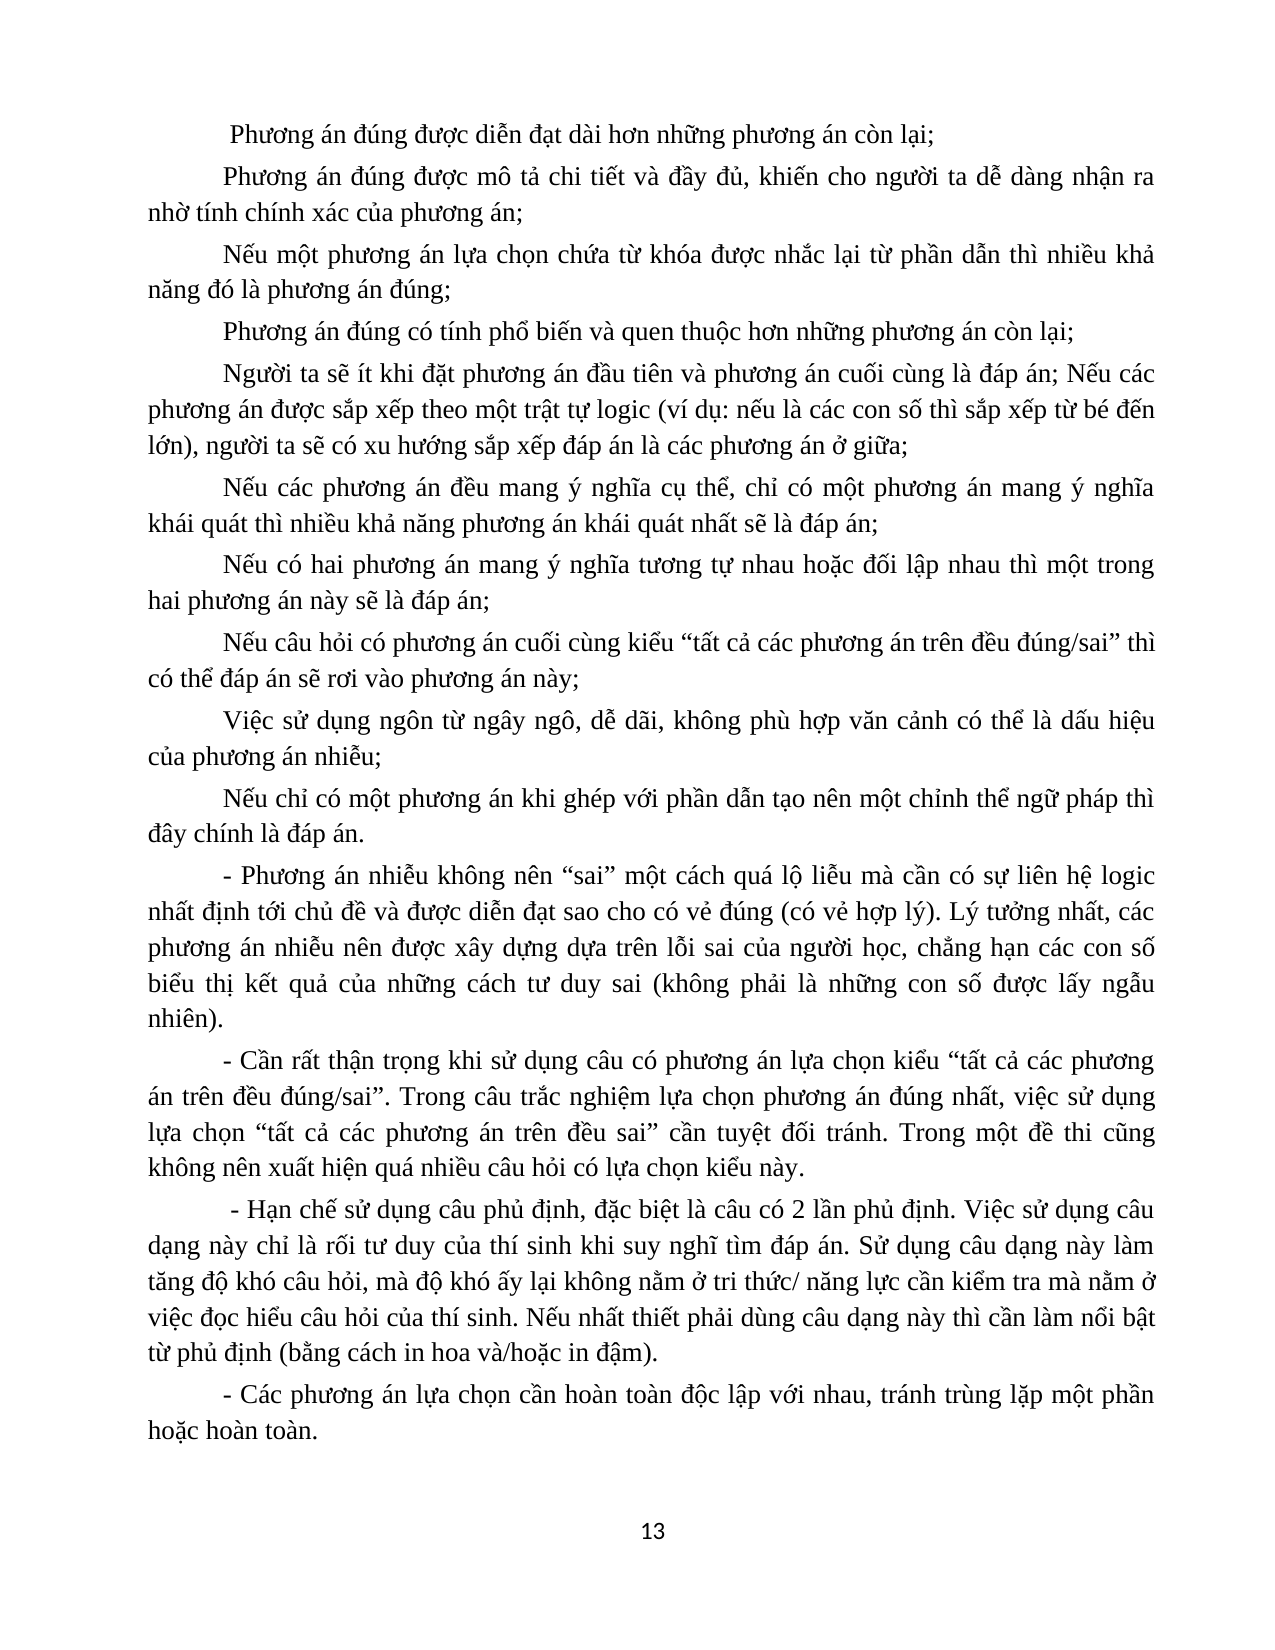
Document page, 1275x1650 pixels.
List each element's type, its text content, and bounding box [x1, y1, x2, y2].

text Phương án đúng được diễn đạt dài hơn những phương án còn lại; [148, 118, 1157, 149]
text Nếu các phương án đều mang ý nghĩa cụ thể, chỉ có một phương án mang ý nghĩa khái quát thì nhiều khả năng phương án khái quát nhất sẽ là đáp án; [148, 471, 1157, 538]
text - Các phương án lựa chọn cần hoàn toàn độc lập với nhau, tránh trùng lặp một phần hoặc hoàn toàn. [148, 1378, 1157, 1445]
text Phương án đúng được mô tả chi tiết và đầy đủ, khiến cho người ta dễ dàng nhận ra nhờ tính chính xác của phương án; [148, 160, 1157, 227]
text - Phương án nhiễu không nên “sai” một cách quá lộ liễu mà cần có sự liên hệ logic nhất định tới chủ đề và được diễn đạt sao cho có vẻ đúng (có vẻ hợp lý). Lý tưởng nhất, các phương án nhiễu nên được xây dựng dựa trên lỗi sai của người học, chẳng hạn các con số biểu thị kết quả của những cách tư duy sai (không phải là những con số được lấy ngẫu nhiên). [148, 859, 1157, 1033]
text - Cần rất thận trọng khi sử dụng câu có phương án lựa chọn kiểu “tất cả các phương án trên đều đúng/sai”. Trong câu trắc nghiệm lựa chọn phương án đúng nhất, việc sử dụng lựa chọn “tất cả các phương án trên đều sai” cần tuyệt đối tránh. Trong một đề thi cũng không nên xuất hiện quá nhiều câu hỏi có lựa chọn kiểu này. [148, 1044, 1157, 1183]
text Nếu chỉ có một phương án khi ghép với phần dẫn tạo nên một chỉnh thể ngữ pháp thì đây chính là đáp án. [148, 782, 1157, 849]
text Nếu có hai phương án mang ý nghĩa tương tự nhau hoặc đối lập nhau thì một trong hai phương án này sẽ là đáp án; [148, 549, 1157, 616]
text Việc sử dụng ngôn từ ngây ngô, dễ dãi, không phù hợp văn cảnh có thể là dấu hiệu của phương án nhiễu; [148, 704, 1157, 771]
text Nếu một phương án lựa chọn chứa từ khóa được nhắc lại từ phần dẫn thì nhiều khả năng đó là phương án đúng; [148, 238, 1157, 305]
text Người ta sẽ ít khi đặt phương án đầu tiên và phương án cuối cùng là đáp án; Nếu các phương án được sắp xếp theo một trật tự logic (ví dụ: nếu là các con số thì sắp xếp từ bé đến lớn), người ta sẽ có xu hướng sắp xếp đáp án là các phương án ở giữa; [148, 357, 1157, 460]
text Nếu câu hỏi có phương án cuối cùng kiểu “tất cả các phương án trên đều đúng/sai” thì có thể đáp án sẽ rơi vào phương án này; [148, 626, 1157, 693]
text Phương án đúng có tính phổ biến và quen thuộc hơn những phương án còn lại; [148, 316, 1157, 347]
text - Hạn chế sử dụng câu phủ định, đặc biệt là câu có 2 lần phủ định. Việc sử dụng câu dạng này chỉ là rối tư duy của thí sinh khi suy nghĩ tìm đáp án. Sử dụng câu dạng này làm tăng độ khó câu hỏi, mà độ khó ấy lại không nằm ở tri thức/ năng lực cần kiểm tra mà nằm ở việc đọc hiểu câu hỏi của thí sinh. Nếu nhất thiết phải dùng câu dạng này thì cần làm nổi bật từ phủ định (bằng cách in hoa và/hoặc in đậm). [148, 1193, 1157, 1368]
